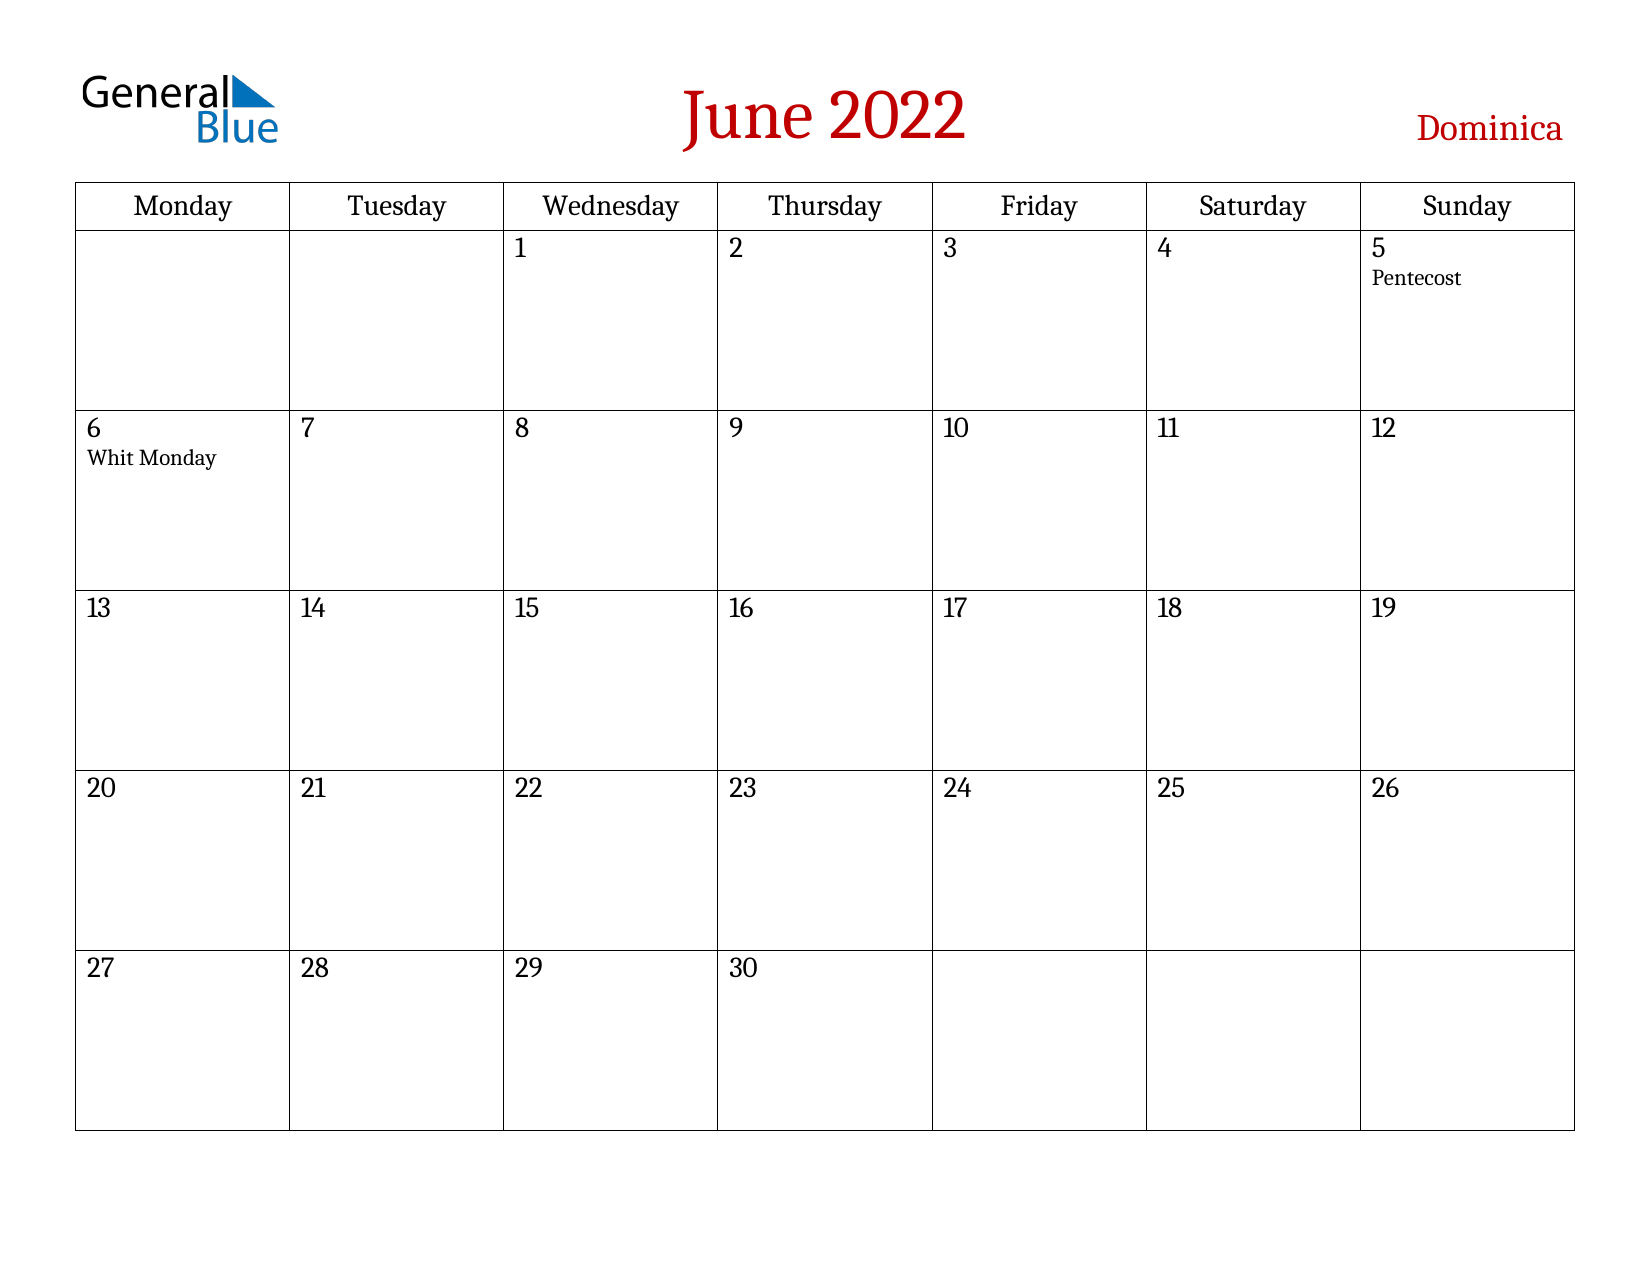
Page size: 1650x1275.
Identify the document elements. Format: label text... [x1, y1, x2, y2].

table_cell 9 [718, 411, 932, 444]
table_cell Whit Monday [76, 445, 289, 590]
table_header Dominica [1146, 75, 1574, 182]
table_cell 20 [76, 771, 289, 805]
table_cell [504, 625, 717, 770]
table_cell 15 [504, 591, 717, 625]
table_cell [718, 625, 932, 770]
table_cell [76, 985, 289, 1130]
table_cell 10 [933, 411, 1146, 444]
table_cell [933, 985, 1146, 1130]
table_cell Monday [76, 183, 289, 230]
table_cell 6 [76, 411, 289, 444]
table_cell [504, 445, 717, 590]
table_cell [718, 445, 932, 590]
table_cell 27 [76, 951, 289, 985]
table_cell [1147, 985, 1360, 1130]
table_cell 14 [290, 591, 503, 625]
table_cell 18 [1147, 591, 1360, 625]
table_cell [290, 265, 503, 410]
table_cell [933, 265, 1146, 410]
table_cell [76, 231, 289, 264]
table_cell 2 [718, 231, 932, 264]
table_cell 19 [1361, 591, 1574, 625]
table_cell [718, 265, 932, 410]
table_cell [718, 805, 932, 950]
table_cell Wednesday [504, 183, 717, 230]
table_cell [1147, 805, 1360, 950]
table_cell [1361, 985, 1574, 1130]
table_header [76, 75, 503, 182]
table_cell Tuesday [290, 183, 503, 230]
table_cell [290, 231, 503, 264]
picture [82, 75, 278, 143]
table_cell [1361, 805, 1574, 950]
table_cell [290, 625, 503, 770]
table_cell [1147, 951, 1360, 985]
table_cell 5 [1361, 231, 1574, 264]
table_cell 13 [76, 591, 289, 625]
table_cell [290, 445, 503, 590]
table_cell 4 [1147, 231, 1360, 264]
table_cell Pentecost [1361, 265, 1574, 410]
table_cell 22 [504, 771, 717, 805]
table_cell 7 [290, 411, 503, 444]
table_cell 28 [290, 951, 503, 985]
table_cell [1361, 625, 1574, 770]
table_cell 17 [933, 591, 1146, 625]
table_cell 25 [1147, 771, 1360, 805]
table_cell [504, 805, 717, 950]
table_cell 8 [504, 411, 717, 444]
table_cell [933, 805, 1146, 950]
table_cell [933, 951, 1146, 985]
table_cell [1361, 445, 1574, 590]
table_cell [76, 805, 289, 950]
table_cell Sunday [1361, 183, 1574, 230]
table_cell Friday [933, 183, 1146, 230]
table_cell 26 [1361, 771, 1574, 805]
table_cell [504, 265, 717, 410]
table_cell [933, 625, 1146, 770]
table_cell [1147, 625, 1360, 770]
table_cell [290, 805, 503, 950]
table_cell 30 [718, 951, 932, 985]
table_cell 16 [718, 591, 932, 625]
table_cell 21 [290, 771, 503, 805]
table_cell 29 [504, 951, 717, 985]
table_cell 12 [1361, 411, 1574, 444]
table_cell [504, 985, 717, 1130]
table_cell [1147, 265, 1360, 410]
table_header June 2022 [504, 75, 1146, 182]
table_cell [290, 985, 503, 1130]
table_cell 24 [933, 771, 1146, 805]
table_cell Thursday [718, 183, 932, 230]
table_cell Saturday [1147, 183, 1360, 230]
table_cell [1361, 951, 1574, 985]
table_cell [718, 985, 932, 1130]
table_cell [76, 625, 289, 770]
table_cell 11 [1147, 411, 1360, 444]
table_cell 1 [504, 231, 717, 264]
table_cell 3 [933, 231, 1146, 264]
table_cell 23 [718, 771, 932, 805]
table_cell [76, 265, 289, 410]
table_cell [1147, 445, 1360, 590]
table_cell [933, 445, 1146, 590]
